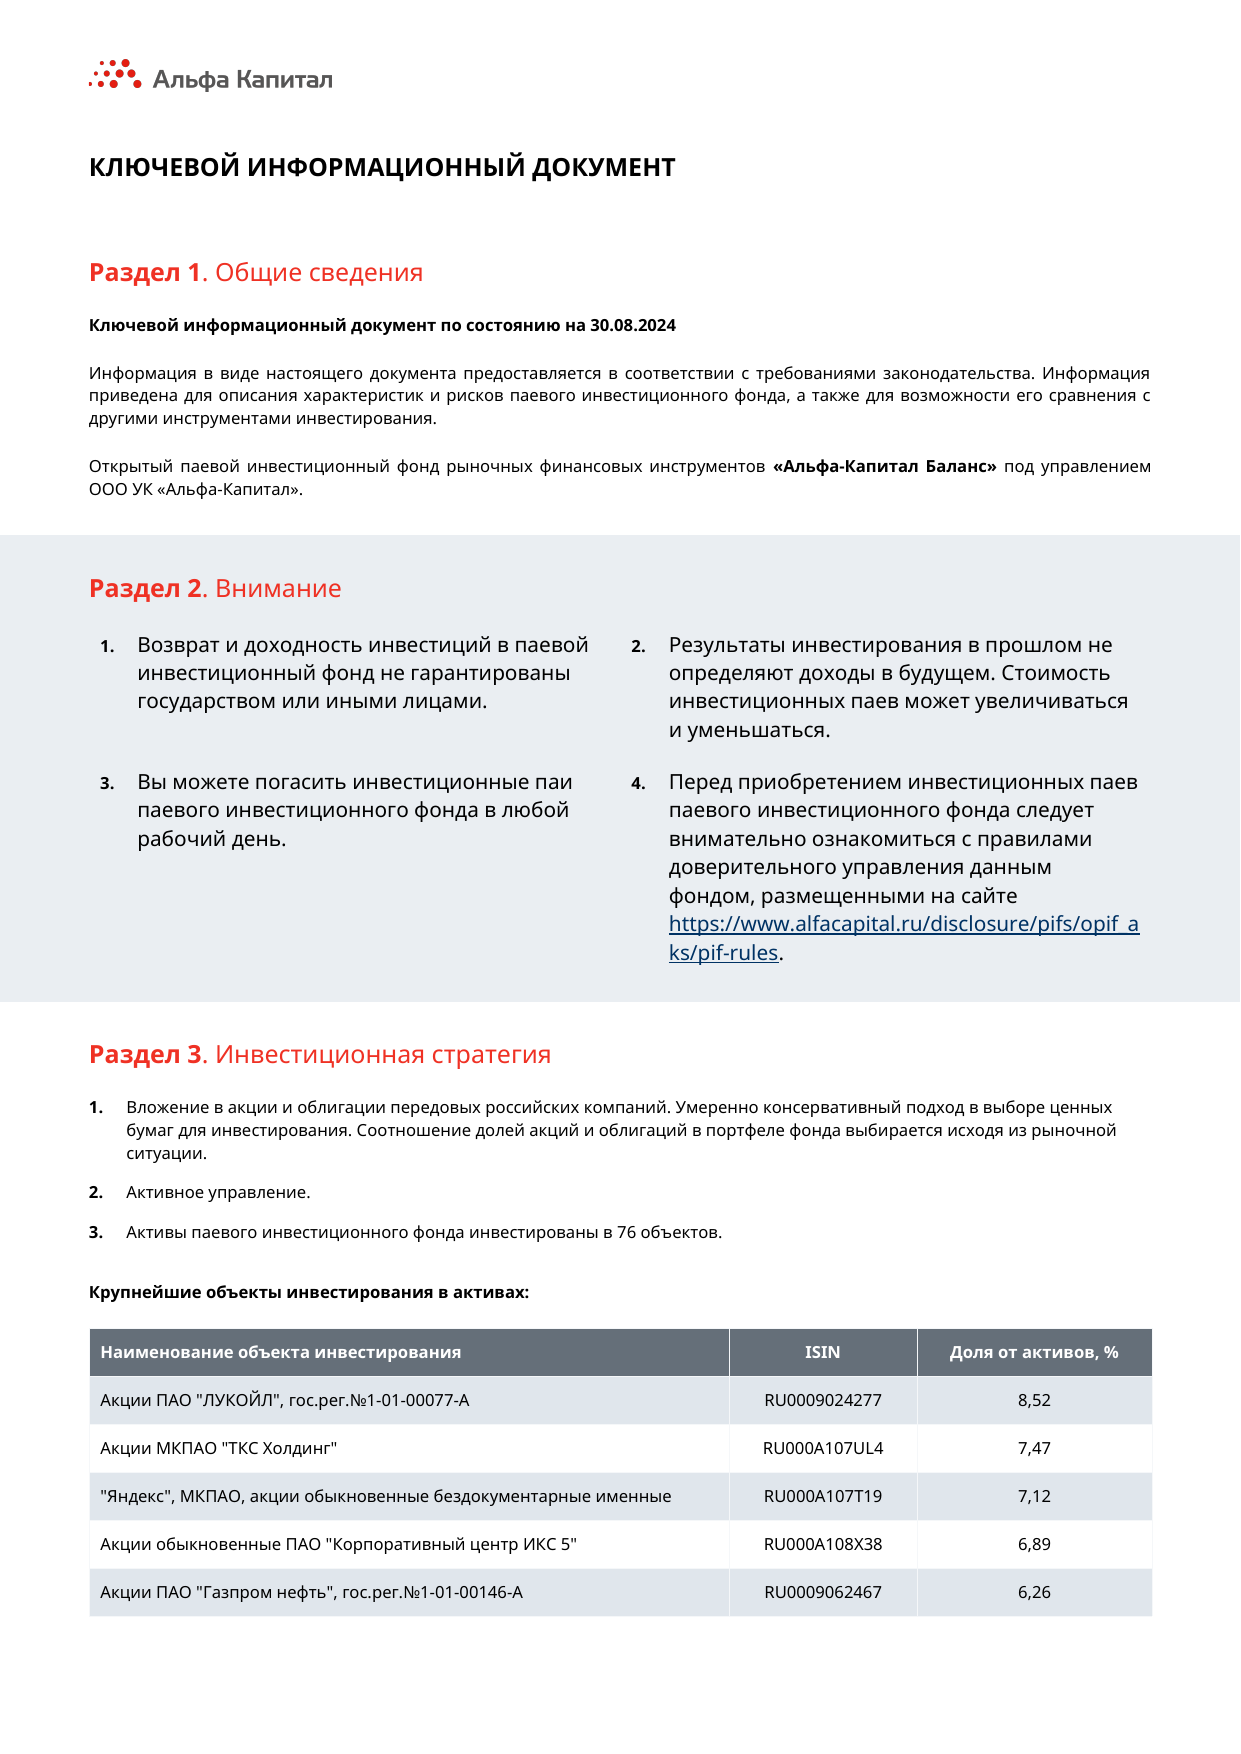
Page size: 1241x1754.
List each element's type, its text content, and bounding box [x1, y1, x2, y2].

table_cell Раздел 2. Внимание [0, 535, 1240, 1002]
table_cell Раздел 1. Общие сведения Ключевой информационный документ по состоянию на 30.08.2024 Информация в виде настоящего документа предоставляется в соответствии с требованиями законодательства. Информация приведена для описания характеристик и рисков паевого инвестиционного фонда, а также для возможности его сравнения с другими инструментами инвестирования. Открытый паевой инвестиционный фонд рыночных финансовых инструментов «Альфа-Капитал Баланс» под управлением ООО УК «Альфа-Капитал». [0, 219, 1240, 535]
picture [88, 59, 332, 92]
table_header КЛЮЧЕВОЙ ИНФОРМАЦИОННЫЙ ДОКУМЕНТ [0, 114, 1240, 219]
table_cell Раздел 3. Инвестиционная стратегия Вложение в акции и облигации передовых российских компаний. Умеренно консервативный подход в выборе ценных бумаг для инвестирования. Соотношение долей акций и облигаций в портфеле фонда выбирается исходя из рыночной ситуации. Активное управление. Активы паевого инвестиционного фонда инвестированы в 76 объектов. Крупнейшие объекты инвестирования в активах: [0, 1002, 1240, 1652]
